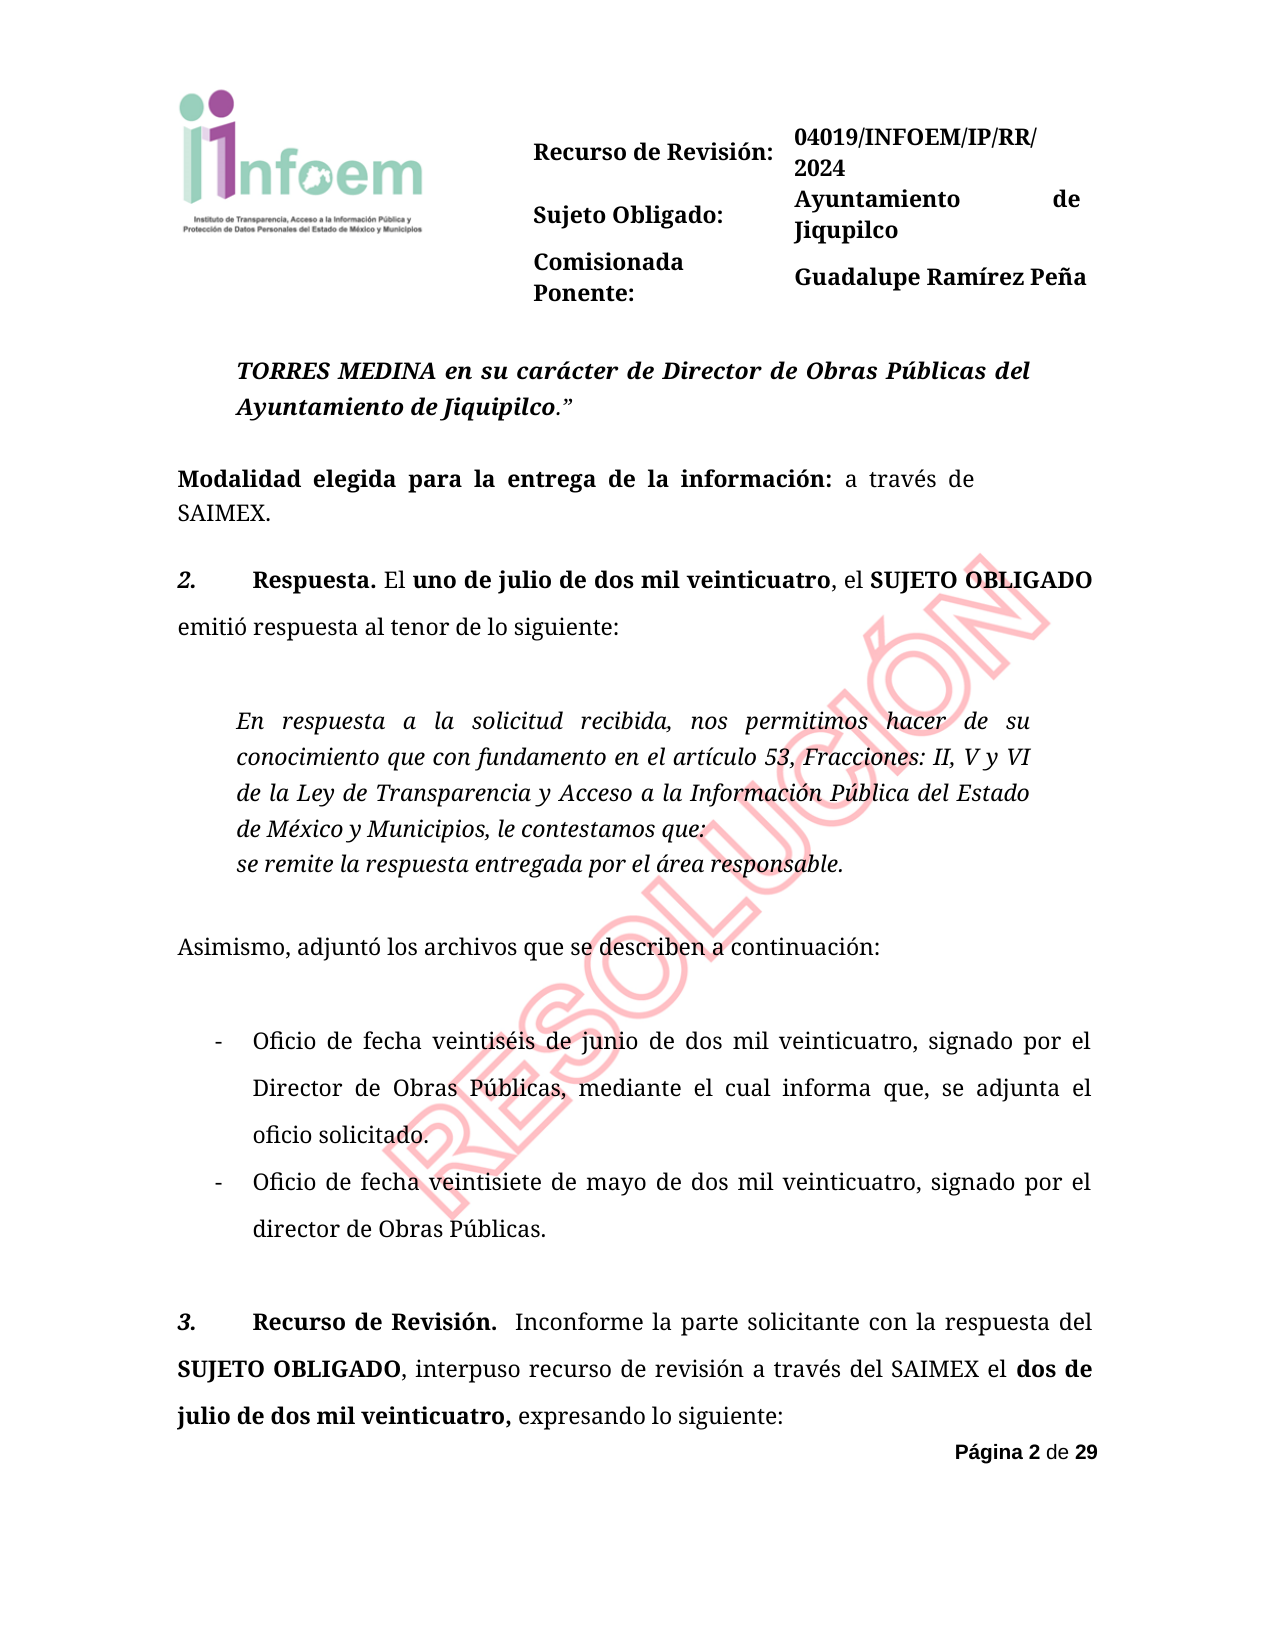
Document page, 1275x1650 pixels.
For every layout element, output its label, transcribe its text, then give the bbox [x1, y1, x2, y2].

picture [59, 29, 1275, 1650]
text Modalidad elegida para la entrega de la información: a través de SAIMEX. [177, 463, 974, 528]
list Recurso de Revisión. Inconforme la parte solicitante con la respuesta del SUJETO OBLIGADO, interpuso recurso de revisión a través del SAIMEX el dos de julio de dos mil veinticuatro, expresando lo siguiente: [177, 1306, 1093, 1431]
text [236, 355, 1034, 422]
text se remite la respuesta entregada por el área responsable. [236, 848, 1034, 880]
list Respuesta. El uno de julio de dos mil veinticuatro, el SUJETO OBLIGADO emitió respuesta al tenor de lo siguiente: [177, 564, 1093, 642]
list Oficio de fecha veintisiete de mayo de dos mil veinticuatro, signado por el director de Obras Públicas. [215, 1166, 1093, 1244]
text Asimismo, adjuntó los archivos que se describen a continuación: [177, 931, 1093, 962]
text En respuesta a la solicitud recibida, nos permitimos hacer de su conocimiento que con fundamento en el artículo 53, Fracciones: II, V y VI de la Ley de Transparencia y Acceso a la Información Pública del Estado de México y Municipios, le contestamos que: [236, 705, 1034, 844]
list Oficio de fecha veintiséis de junio de dos mil veinticuatro, signado por el Director de Obras Públicas, mediante el cual informa que, se adjunta el oficio solicitado. [215, 1025, 1093, 1150]
